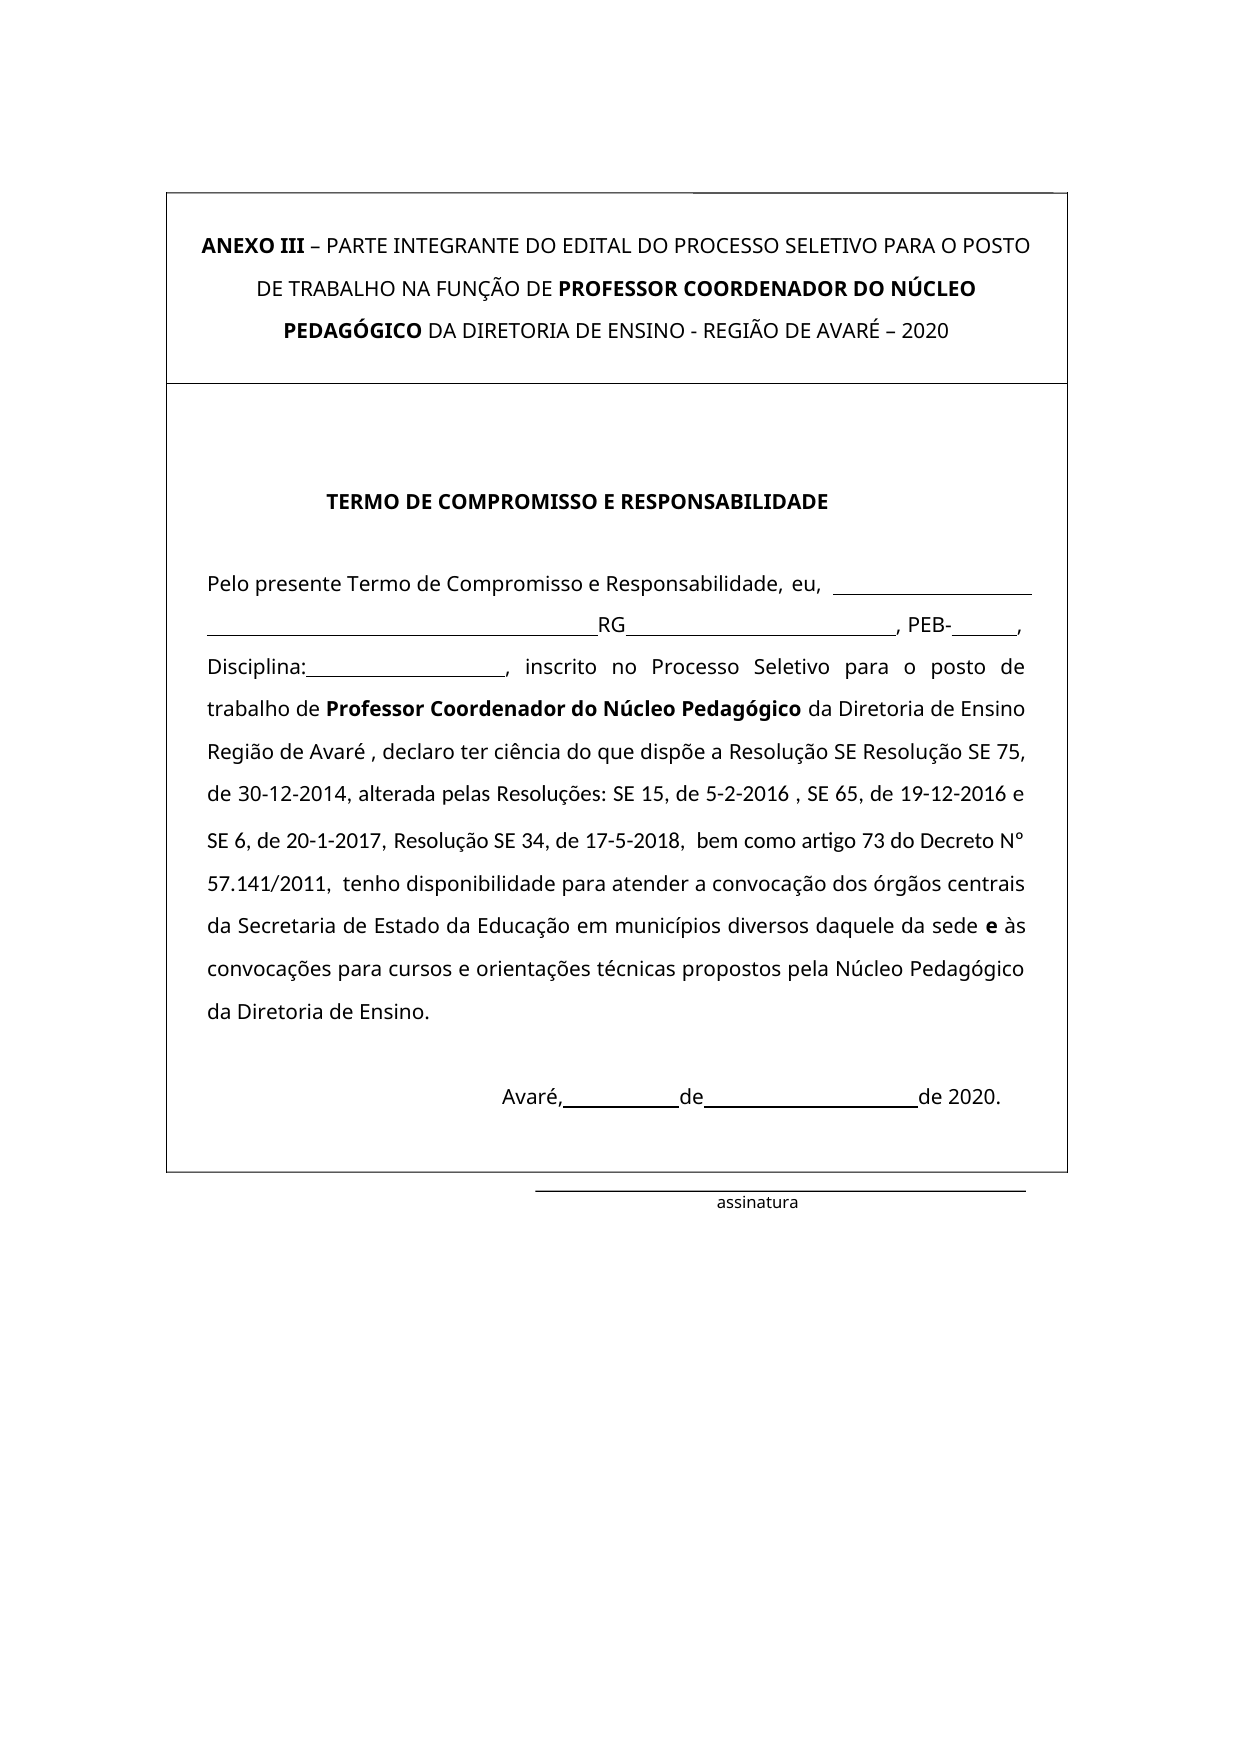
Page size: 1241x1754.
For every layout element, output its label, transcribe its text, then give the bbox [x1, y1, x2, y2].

text assinatura [717, 1188, 1065, 1212]
text TERMO DE COMPROMISSO E RESPONSABILIDADE [326, 487, 1065, 515]
text RG , PEB- , [207, 611, 1065, 639]
text Avaré, de de 2020. [502, 1082, 1065, 1111]
text Pelo presente Termo de Compromisso e Responsabilidade, eu, [207, 569, 1065, 598]
text ANEXO III – PARTE INTEGRANTE DO EDITAL DO PROCESSO SELETIVO PARA O POSTO DE TRABALHO NA FUNÇÃO DE PROFESSOR COORDENADOR DO NÚCLEO PEDAGÓGICO DA DIRETORIA DE ENSINO - REGIÃO DE AVARÉ – 2020 [192, 231, 1040, 345]
text Disciplina: , inscrito no Processo Seletivo para o posto de trabalho de Professor Coordenador do Núcleo Pedagógico da Diretoria de Ensino Região de Avaré , declaro ter ciência do que dispõe a Resolução SE Resolução SE 75, de 30-12-2014, alterada pelas Resoluções: SE 15, de 5-2-2016 , SE 65, de 19-12-2016 e SE 6, de 20-1-2017, Resolução SE 34, de 17-5-2018, bem como artigo 73 do Decreto Nº 57.141/2011, tenho disponibilidade para atender a convocação dos órgãos centrais da Secretaria de Estado da Educação em municípios diversos daquele da sede e às convocações para cursos e orientações técnicas propostos pela Núcleo Pedagógico da Diretoria de Ensino. [207, 652, 1026, 1025]
